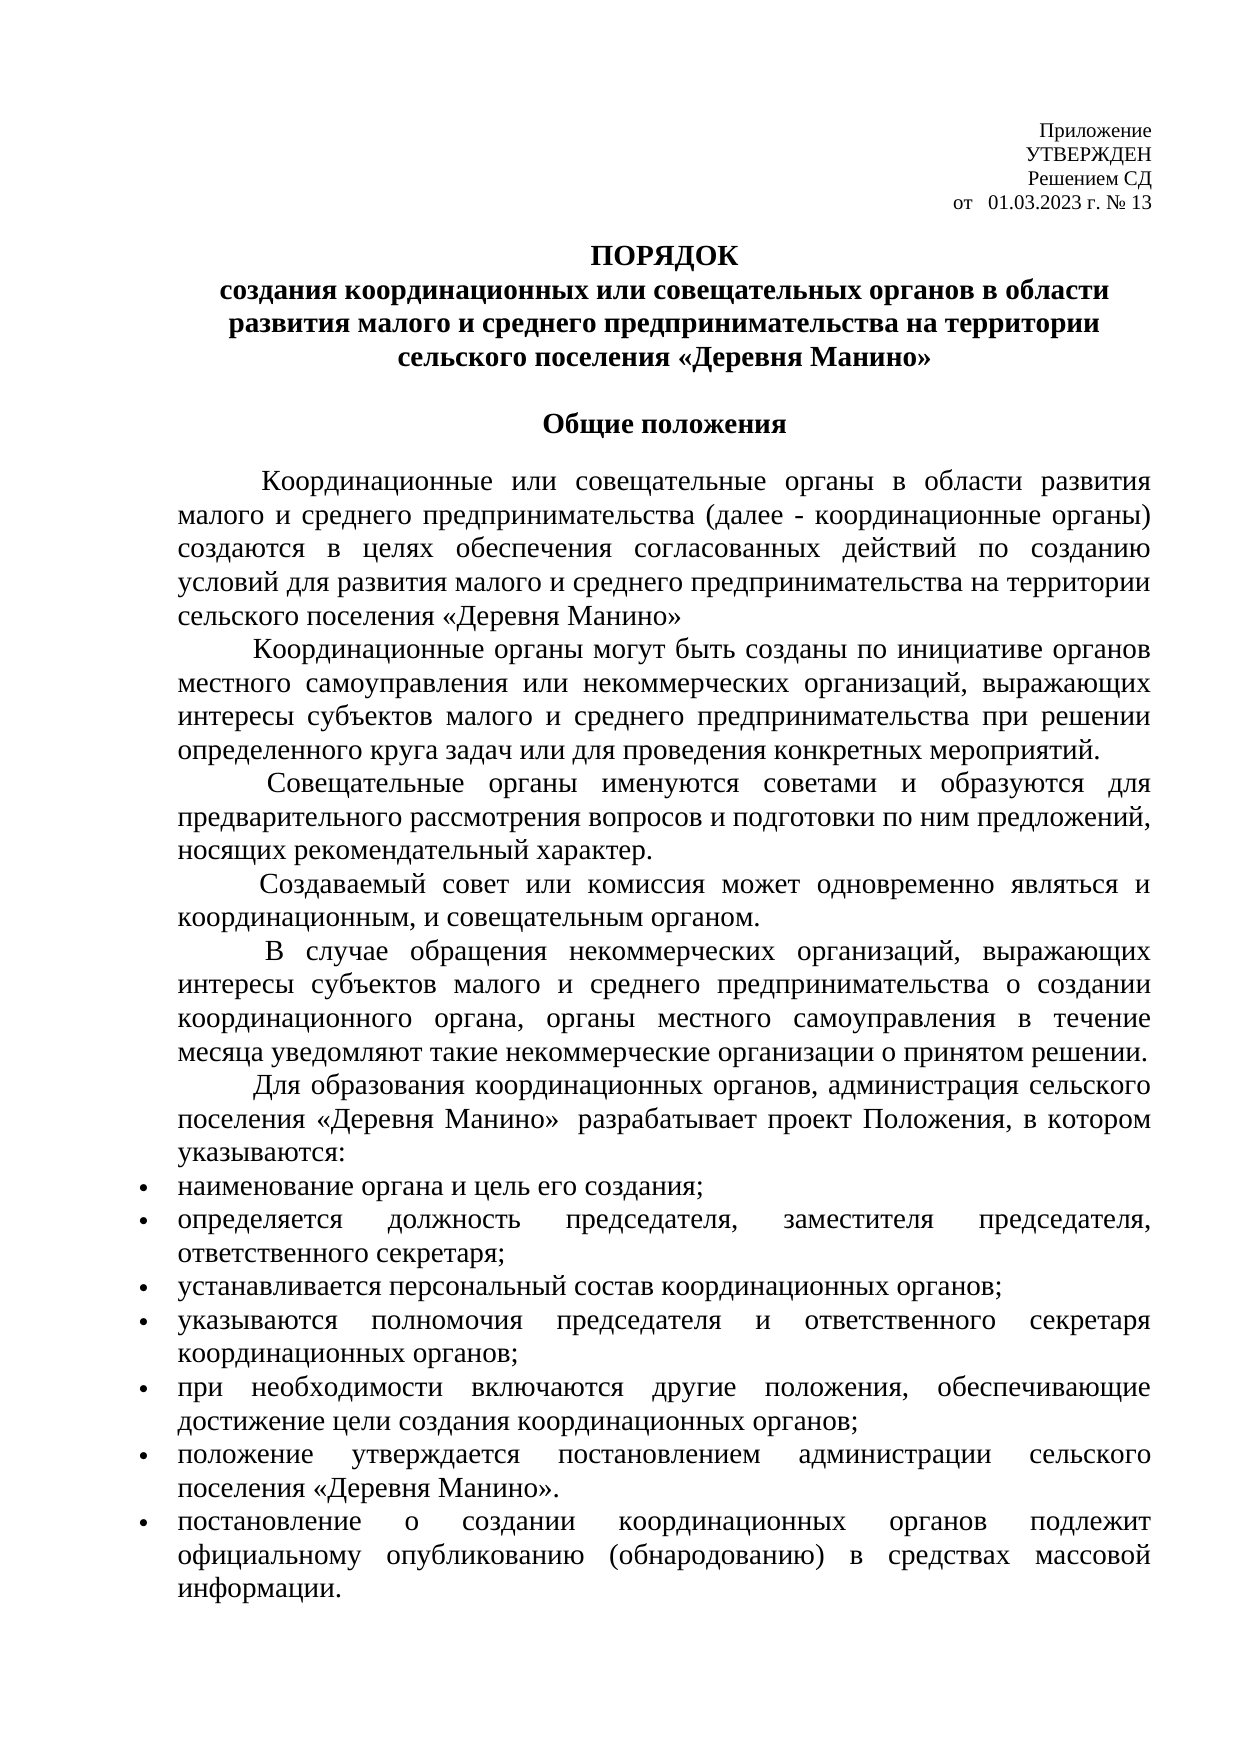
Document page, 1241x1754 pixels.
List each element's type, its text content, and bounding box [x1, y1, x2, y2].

list указываются полномочия председателя и ответственного секретаря координационных органов; [140, 1302, 1152, 1369]
text Приложение [177, 118, 1152, 142]
list наименование органа и цель его создания; [140, 1168, 1152, 1201]
list положение утверждается постановлением администрации сельского поселения «Деревня Манино». [140, 1436, 1152, 1503]
text УТВЕРЖДЕН [177, 142, 1152, 166]
text Создаваемый совет или комиссия может одновременно являться и координационным, и совещательным органом. [177, 866, 1152, 933]
text Координационные органы могут быть созданы по инициативе органов местного самоуправления или некоммерческих организаций, выражающих интересы субъектов малого и среднего предпринимательства при решении определенного круга задач или для проведения конкретных мероприятий. [177, 631, 1152, 765]
text создания координационных или совещательных органов в области развития малого и среднего предпринимательства на территории сельского поселения «Деревня Манино» [177, 272, 1152, 372]
list постановление о создании координационных органов подлежит официальному опубликованию (обнародованию) в средствах массовой информации. [140, 1503, 1152, 1604]
list при необходимости включаются другие положения, обеспечивающие достижение цели создания координационных органов; [140, 1369, 1152, 1436]
text ПОРЯДОК [177, 238, 1152, 272]
list определяется должность председателя, заместителя председателя, ответственного секретаря; [140, 1201, 1152, 1268]
list устанавливается персональный состав координационных органов; [140, 1268, 1152, 1302]
text В случае обращения некоммерческих организаций, выражающих интересы субъектов малого и среднего предпринимательства о создании координационного органа, органы местного самоуправления в течение месяца уведомляют такие некоммерческие организации о принятом решении. [177, 933, 1152, 1067]
text от 01.03.2023 г. № 13 [177, 190, 1152, 214]
text Совещательные органы именуются советами и образуются для предварительного рассмотрения вопросов и подготовки по ним предложений, носящих рекомендательный характер. [177, 765, 1152, 866]
text Общие положения [177, 406, 1152, 439]
text Координационные или совещательные органы в области развития малого и среднего предпринимательства (далее - координационные органы) создаются в целях обеспечения согласованных действий по созданию условий для развития малого и среднего предпринимательства на территории сельского поселения «Деревня Манино» [177, 463, 1152, 631]
text Решением СД [177, 166, 1152, 190]
text Для образования координационных органов, администрация сельского поселения «Деревня Манино» разрабатывает проект Положения, в котором указываются: [177, 1067, 1152, 1168]
